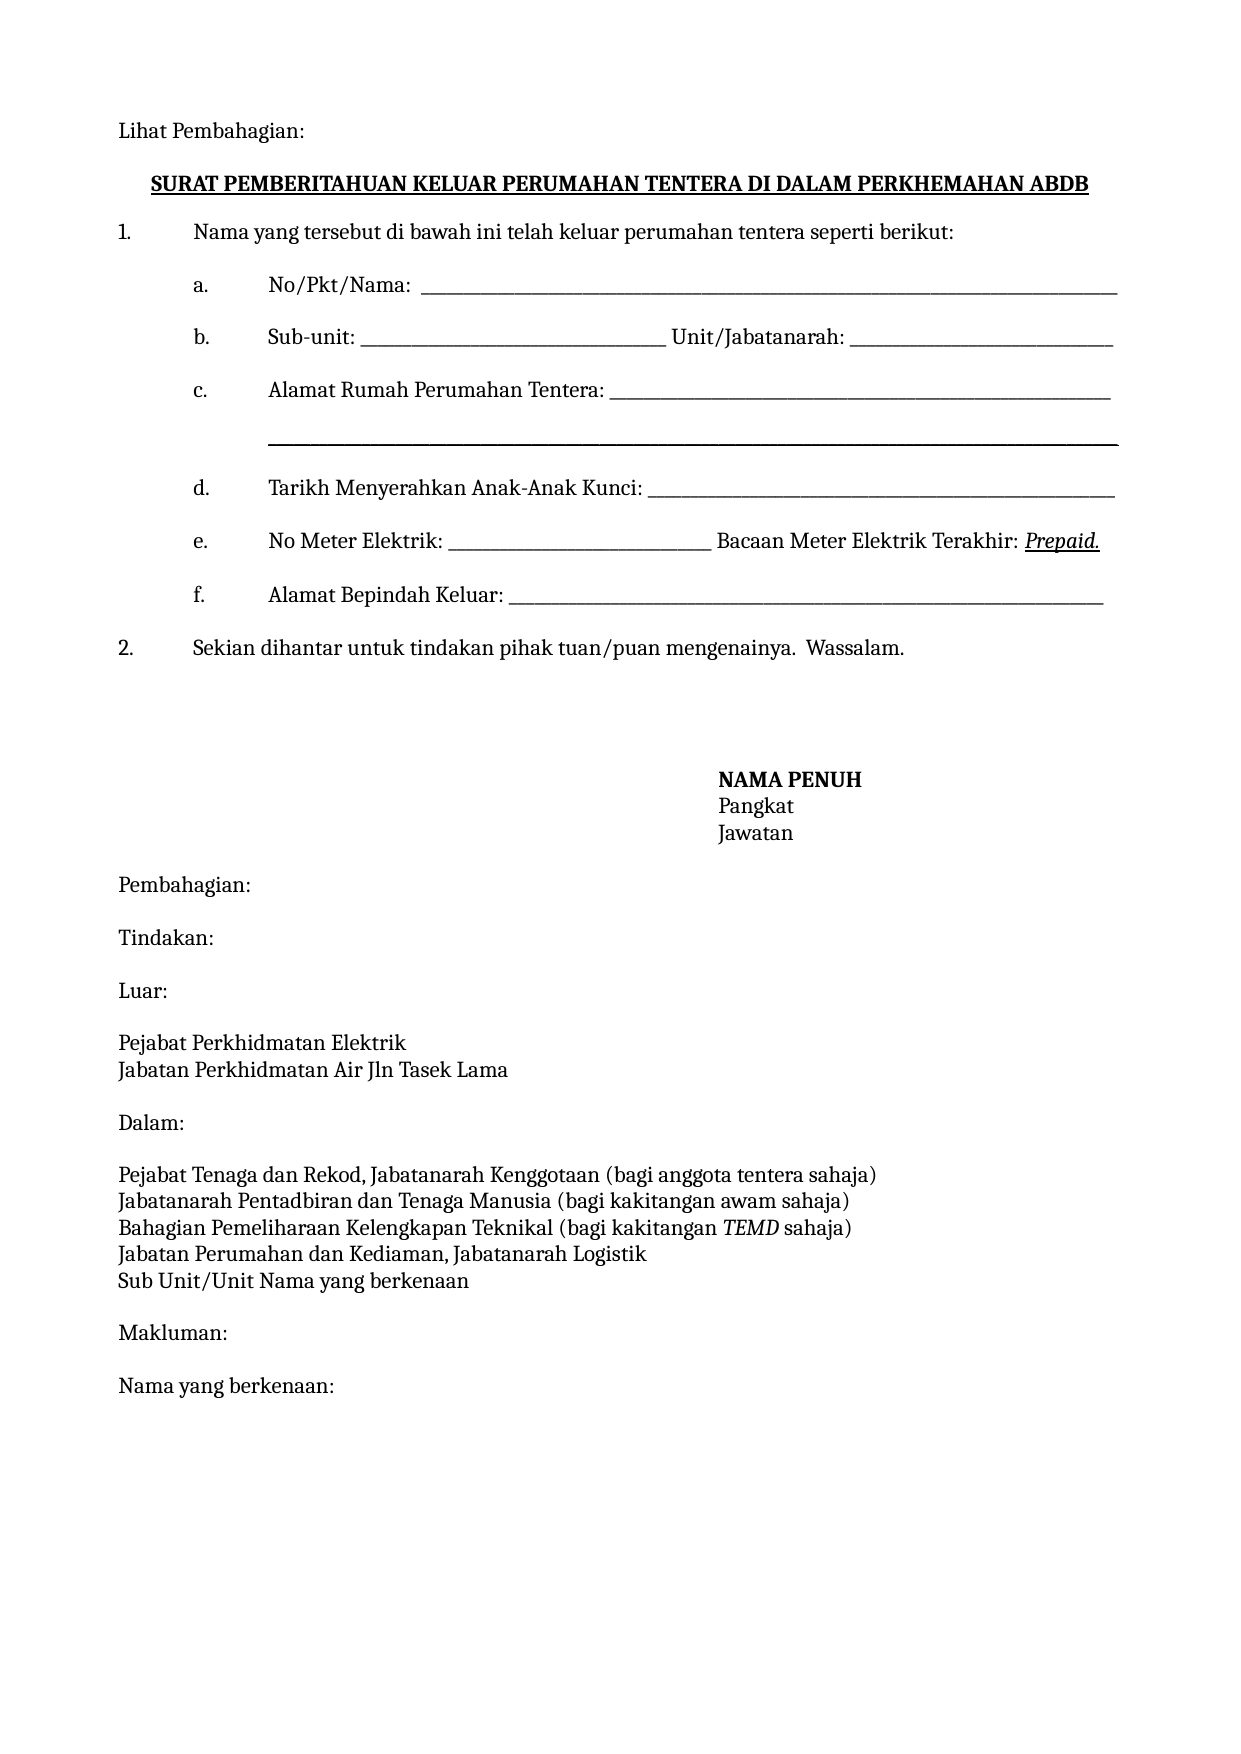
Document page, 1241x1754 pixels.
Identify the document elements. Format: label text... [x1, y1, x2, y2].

text SURAT PEMBERITAHUAN KELUAR PERUMAHAN TENTERA DI DALAM PERKHEMAHAN ABDB [118, 171, 1122, 197]
text Pejabat Tenaga dan Rekod, Jabatanarah Kenggotaan (bagi anggota tentera sahaja) [118, 1162, 1122, 1188]
text Pembahagian: [118, 872, 1122, 898]
list Alamat Rumah Perumahan Tentera: ___________________________________________________________ [193, 377, 1122, 403]
list No Meter Elektrik: _______________________________ Bacaan Meter Elektrik Terakhir: Prepaid. [193, 528, 1122, 554]
text Lihat Pembahagian: [118, 118, 1122, 144]
list Tarikh Menyerahkan Anak-Anak Kunci: _______________________________________________________ [193, 475, 1122, 501]
list Sub-unit: ____________________________________ Unit/Jabatanarah: _______________________________ [193, 324, 1122, 351]
text Jabatanarah Pentadbiran dan Tenaga Manusia (bagi kakitangan awam sahaja) [118, 1188, 1122, 1215]
text Bahagian Pemeliharaan Kelengkapan Teknikal (bagi kakitangan TEMD sahaja) [118, 1215, 1122, 1241]
text NAMA PENUH [718, 767, 1122, 793]
list No/Pkt/Nama: __________________________________________________________________________________ [193, 271, 1122, 298]
text Jabatan Perumahan dan Kediaman, Jabatanarah Logistik [118, 1241, 1122, 1267]
text ____________________________________________________________________________________________________ [268, 422, 1122, 449]
text Makluman: [118, 1320, 1122, 1346]
text Jabatan Perkhidmatan Air Jln Tasek Lama [118, 1057, 1122, 1083]
list Alamat Bepindah Keluar: ______________________________________________________________________ [193, 582, 1122, 608]
text Dalam: [118, 1109, 1122, 1136]
text Jawatan [718, 819, 1122, 846]
text Sub Unit/Unit Nama yang berkenaan [118, 1267, 1122, 1294]
list Nama yang tersebut di bawah ini telah keluar perumahan tentera seperti berikut: [118, 219, 1122, 245]
text Luar: [118, 977, 1122, 1004]
text Pangkat [718, 793, 1122, 819]
text Nama yang berkenaan: [118, 1373, 1122, 1399]
list Sekian dihantar untuk tindakan pihak tuan/puan mengenainya. Wassalam. [118, 635, 1122, 661]
text Pejabat Perkhidmatan Elektrik [118, 1030, 1122, 1057]
text Tindakan: [118, 925, 1122, 951]
